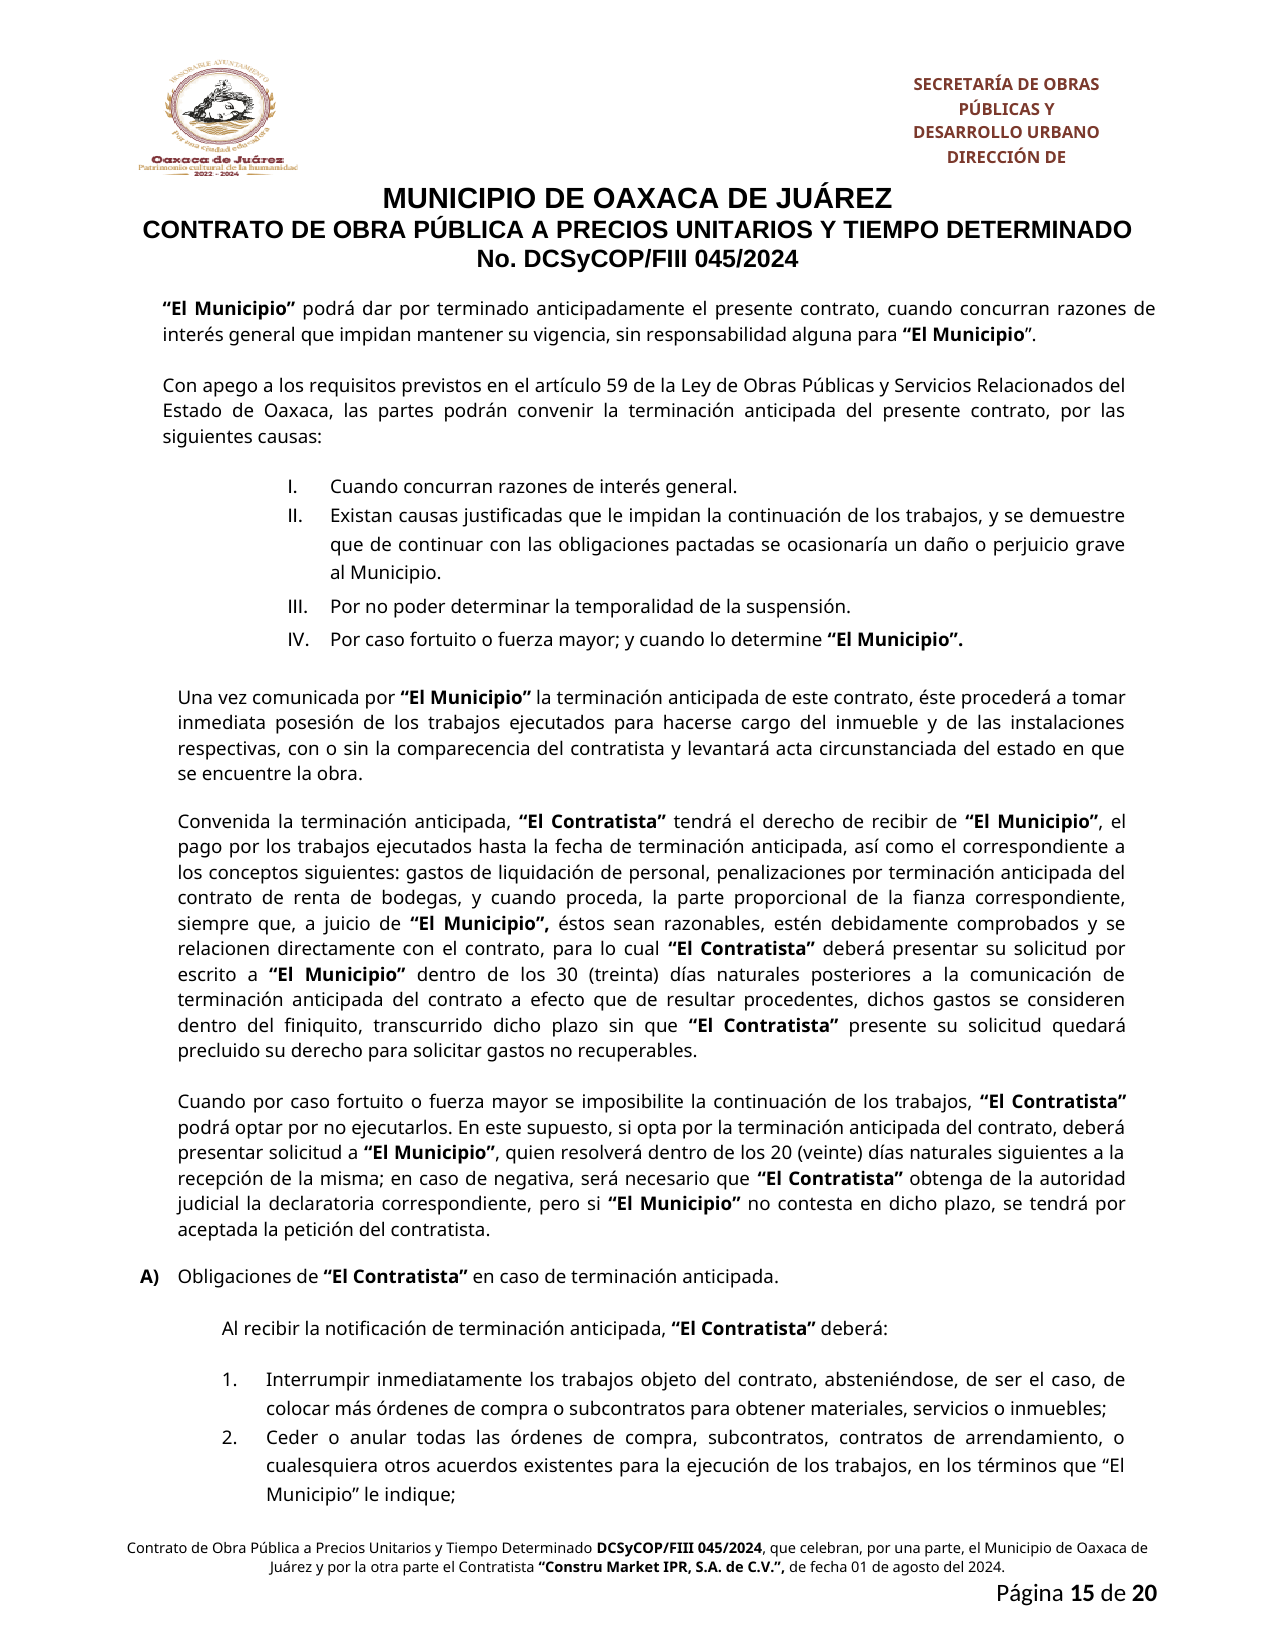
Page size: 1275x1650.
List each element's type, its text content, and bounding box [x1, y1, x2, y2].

text Con apego a los requisitos previstos en el artículo 59 de la Ley de Obras Públicas y Servicios Relacionados del Estado de Oaxaca, las partes podrán convenir la terminación anticipada del presente contrato, por las siguientes causas: [162, 372, 1126, 448]
list Existan causas justificadas que le impidan la continuación de los trabajos, y se demuestre que de continuar con las obligaciones pactadas se ocasionaría un daño o perjuicio grave al Municipio. [287, 502, 1126, 585]
list Por no poder determinar la temporalidad de la suspensión. [287, 593, 1126, 619]
text “El Municipio” podrá dar por terminado anticipadamente el presente contrato, cuando concurran razones de interés general que impidan mantener su vigencia, sin responsabilidad alguna para “El Municipio”. [162, 295, 1157, 346]
text Una vez comunicada por “El Municipio” la terminación anticipada de este contrato, éste procederá a tomar inmediata posesión de los trabajos ejecutados para hacerse cargo del inmueble y de las instalaciones respectivas, con o sin la comparecencia del contratista y levantará acta circunstanciada del estado en que se encuentre la obra. [177, 684, 1126, 786]
list Obligaciones de “El Contratista” en caso de terminación anticipada. [140, 1263, 1126, 1289]
text Convenida la terminación anticipada, “El Contratista” tendrá el derecho de recibir de “El Municipio”, el pago por los trabajos ejecutados hasta la fecha de terminación anticipada, así como el correspondiente a los conceptos siguientes: gastos de liquidación de personal, penalizaciones por terminación anticipada del contrato de renta de bodegas, y cuando proceda, la parte proporcional de la fianza correspondiente, siempre que, a juicio de “El Municipio”, éstos sean razonables, estén debidamente comprobados y se relacionen directamente con el contrato, para lo cual “El Contratista” deberá presentar su solicitud por escrito a “El Municipio” dentro de los 30 (treinta) días naturales posteriores a la comunicación de terminación anticipada del contrato a efecto que de resultar procedentes, dichos gastos se consideren dentro del finiquito, transcurrido dicho plazo sin que “El Contratista” presente su solicitud quedará precluido su derecho para solicitar gastos no recuperables. [177, 808, 1126, 1063]
list Ceder o anular todas las órdenes de compra, subcontratos, contratos de arrendamiento, o cualesquiera otros acuerdos existentes para la ejecución de los trabajos, en los términos que “El Municipio” le indique; [222, 1424, 1126, 1507]
list Por caso fortuito o fuerza mayor; y cuando lo determine “El Municipio”. [287, 626, 1126, 652]
text Al recibir la notificación de terminación anticipada, “El Contratista” deberá: [222, 1315, 1126, 1340]
list Cuando concurran razones de interés general. [287, 473, 1126, 499]
text Cuando por caso fortuito o fuerza mayor se imposibilite la continuación de los trabajos, “El Contratista” podrá optar por no ejecutarlos. En este supuesto, si opta por la terminación anticipada del contrato, deberá presentar solicitud a “El Municipio”, quien resolverá dentro de los 20 (veinte) días naturales siguientes a la recepción de la misma; en caso de negativa, será necesario que “El Contratista” obtenga de la autoridad judicial la declaratoria correspondiente, pero si “El Municipio” no contesta en dicho plazo, se tendrá por aceptada la petición del contratista. [177, 1089, 1126, 1242]
list Interrumpir inmediatamente los trabajos objeto del contrato, absteniéndose, de ser el caso, de colocar más órdenes de compra o subcontratos para obtener materiales, servicios o inmuebles; [222, 1367, 1126, 1421]
